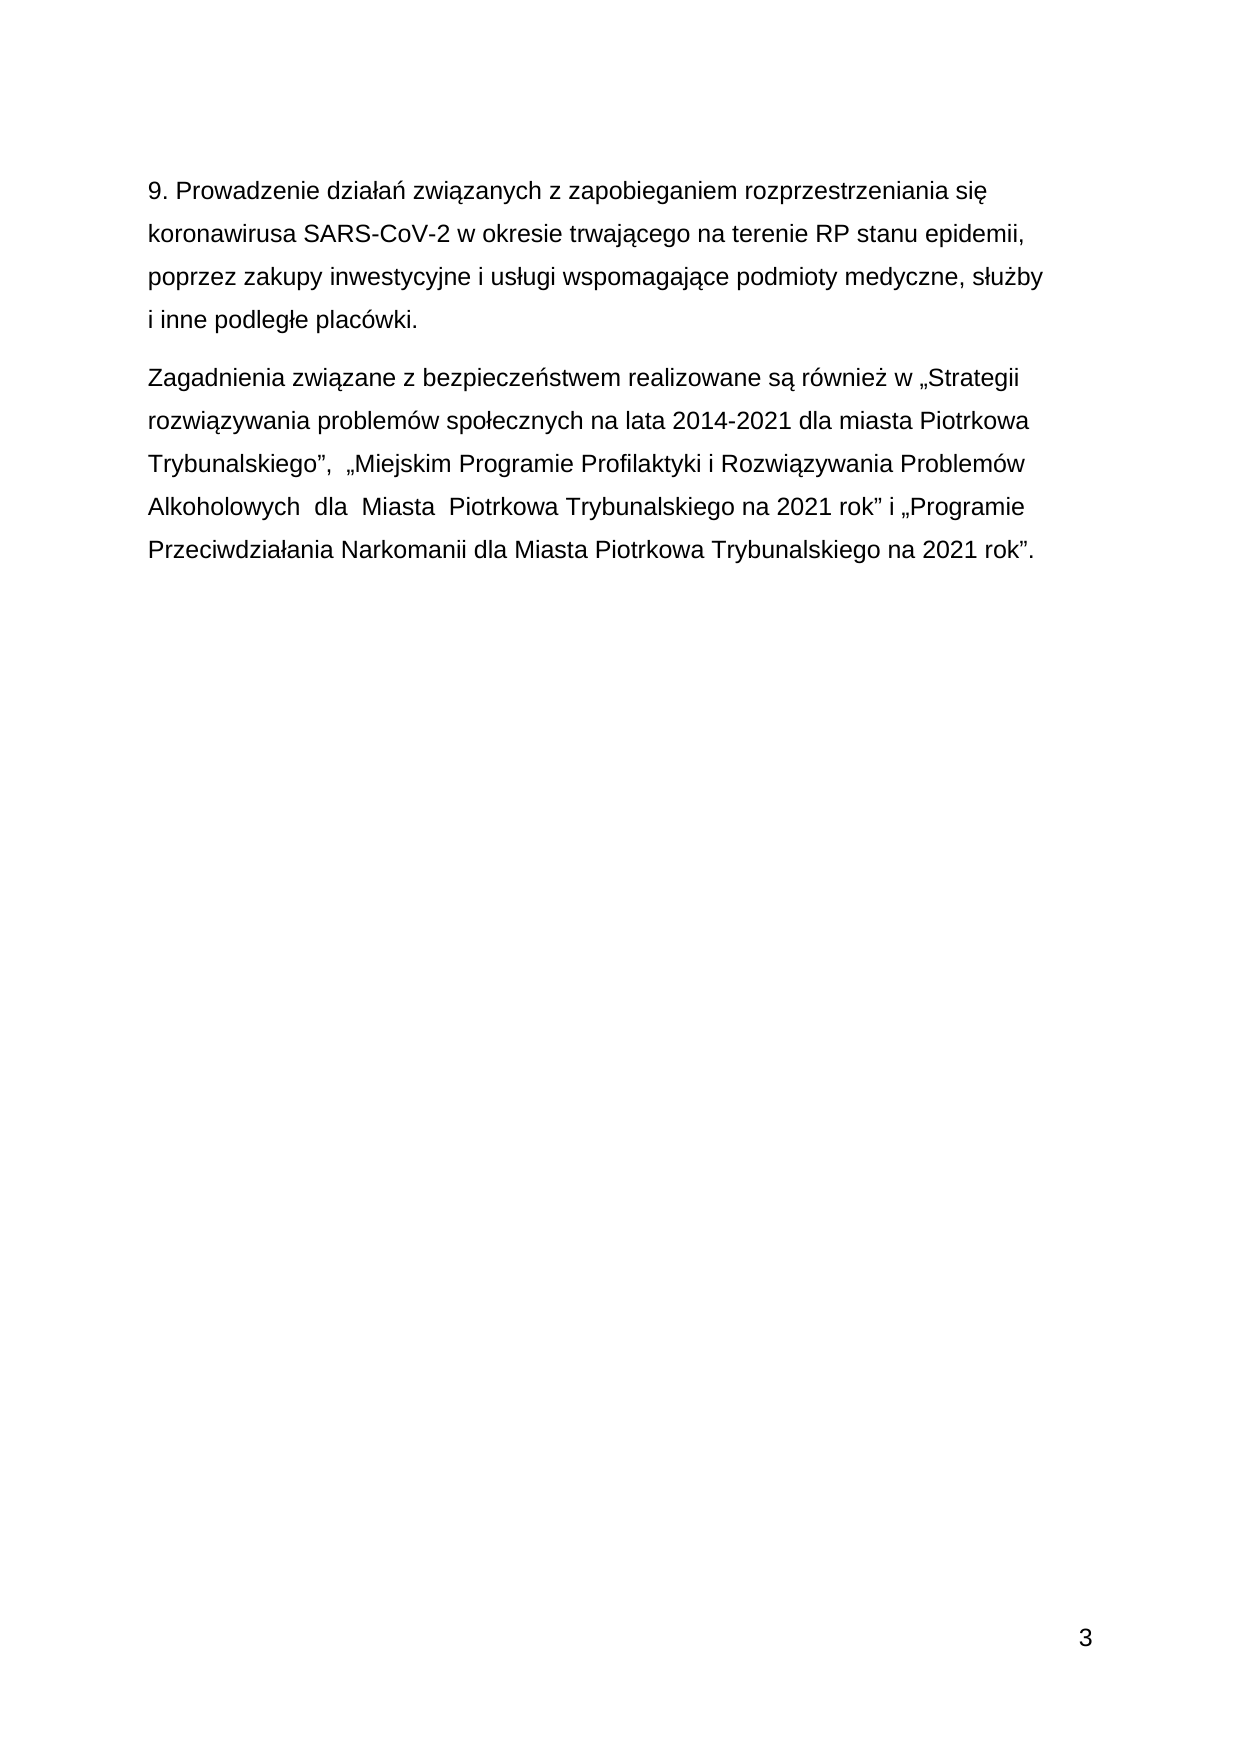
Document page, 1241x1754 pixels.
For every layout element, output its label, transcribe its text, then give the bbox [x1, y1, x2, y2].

text 9. Prowadzenie działań związanych z zapobieganiem rozprzestrzeniania się koronawirusa SARS-CoV-2 w okresie trwającego na terenie RP stanu epidemii, poprzez zakupy inwestycyjne i usługi wspomagające podmioty medyczne, służby i inne podległe placówki. [148, 176, 1093, 334]
text Zagadnienia związane z bezpieczeństwem realizowane są również w „Strategii rozwiązywania problemów społecznych na lata 2014-2021 dla miasta Piotrkowa Trybunalskiego”, „Miejskim Programie Profilaktyki i Rozwiązywania Problemów Alkoholowych dla Miasta Piotrkowa Trybunalskiego na 2021 rok” i „Programie Przeciwdziałania Narkomanii dla Miasta Piotrkowa Trybunalskiego na 2021 rok”. [148, 363, 1093, 564]
